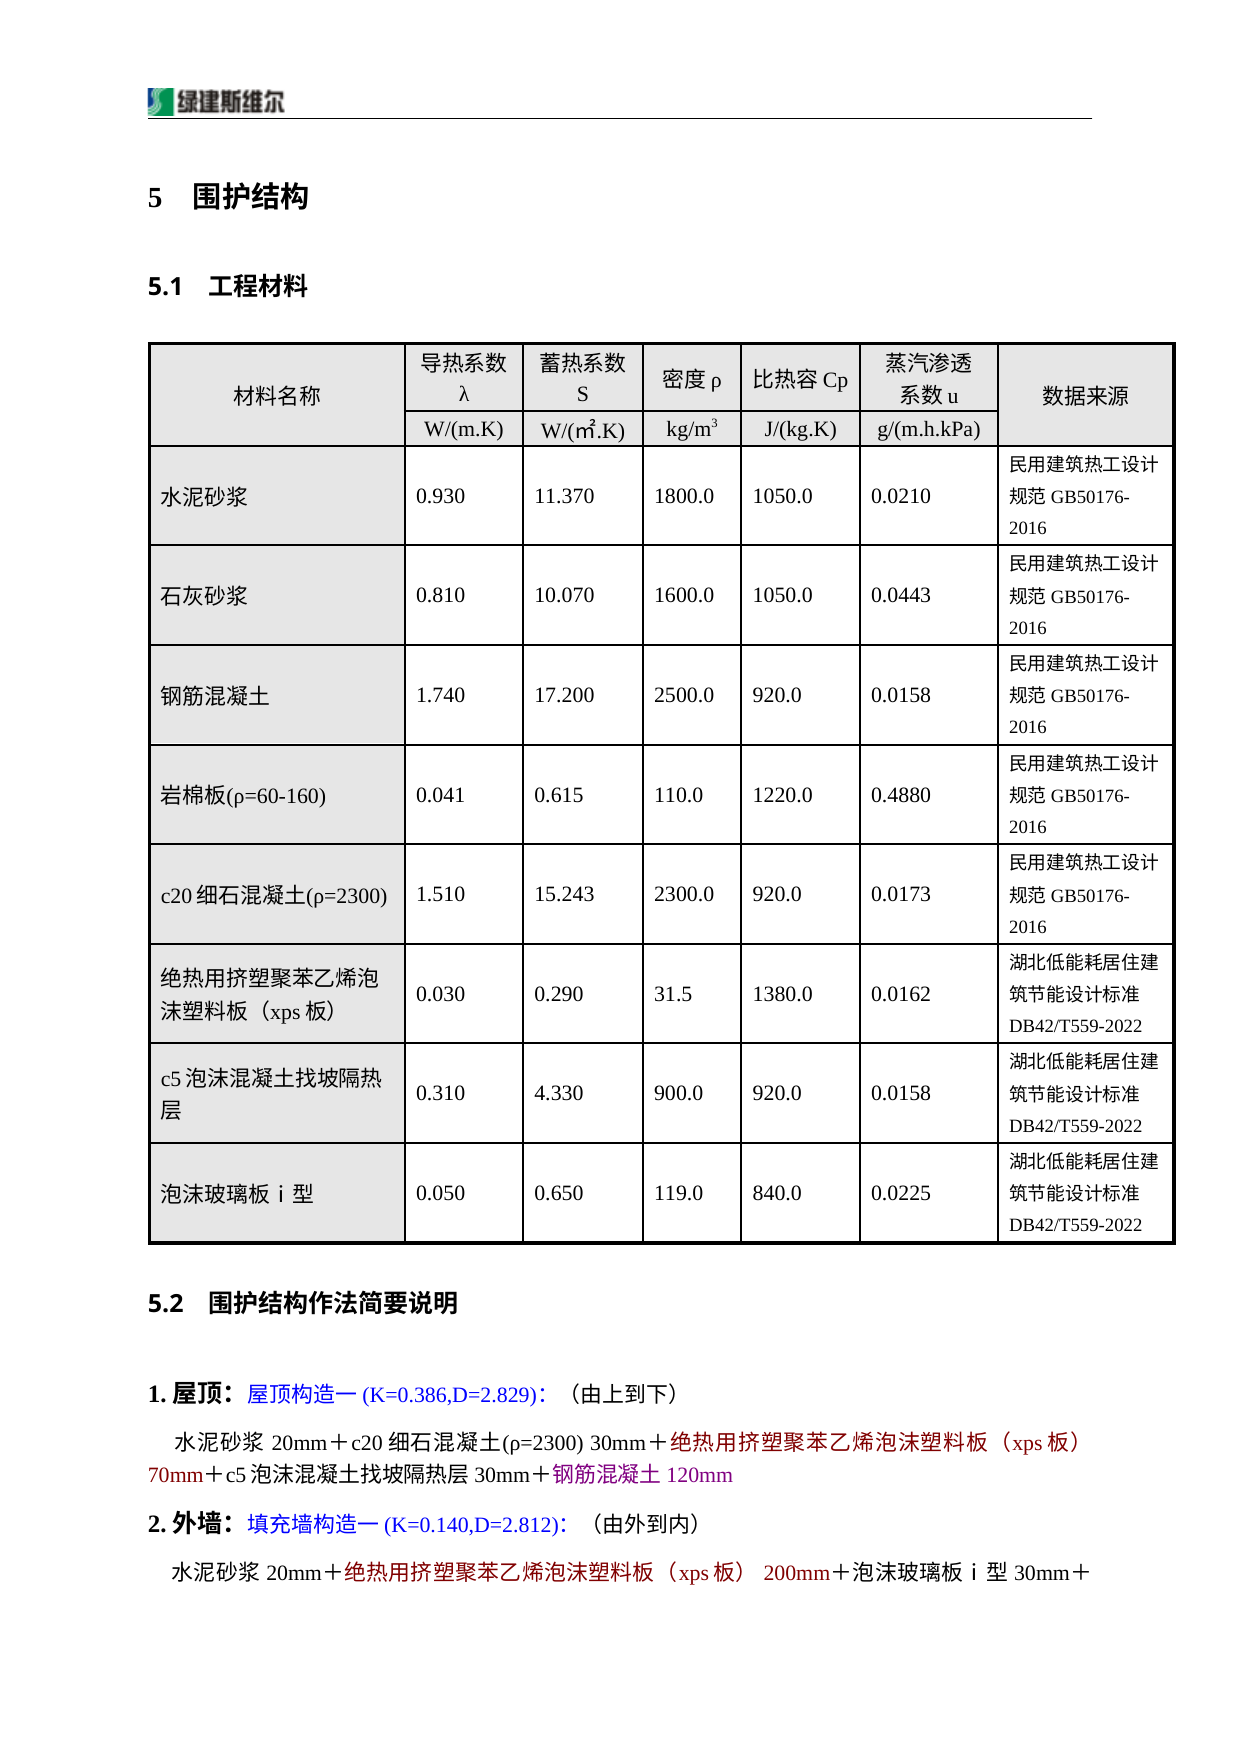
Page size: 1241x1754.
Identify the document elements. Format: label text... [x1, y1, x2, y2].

table_header 密度ρ [644, 345, 740, 410]
table_cell 15.243 [524, 845, 642, 943]
table_cell 920.0 [742, 845, 859, 943]
table_cell 绝热用挤塑聚苯乙烯泡沫塑料板（xps板） [151, 945, 404, 1042]
table_cell 民用建筑热工设计规范 GB50176-2016 [999, 447, 1172, 544]
table_cell 119.0 [644, 1144, 740, 1241]
table_cell 110.0 [644, 746, 740, 843]
text 1. 屋顶：屋顶构造一 (K=0.386,D=2.829)：（由上到下） [148, 1359, 1092, 1424]
table_cell 岩棉板(ρ=60-160) [151, 746, 404, 843]
table_cell 民用建筑热工设计规范 GB50176-2016 [999, 546, 1172, 644]
table_cell 1380.0 [742, 945, 859, 1042]
table_cell J/(kg.K) [742, 412, 859, 445]
table_cell 920.0 [742, 646, 859, 743]
table_cell 900.0 [644, 1044, 740, 1142]
table_header 数据来源 [999, 345, 1172, 445]
table_cell 0.0225 [861, 1144, 997, 1241]
table_cell 2500.0 [644, 646, 740, 743]
table_cell 民用建筑热工设计规范 GB50176-2016 [999, 746, 1172, 843]
table_cell 0.310 [406, 1044, 522, 1142]
table_cell 31.5 [644, 945, 740, 1042]
subtitle 工程材料 [148, 252, 1092, 317]
table_cell 0.810 [406, 546, 522, 644]
table_cell c5泡沫混凝土找坡隔热层 [151, 1044, 404, 1142]
table_cell W/(㎡.K) [524, 412, 642, 445]
table_cell 0.615 [524, 746, 642, 843]
table_cell 0.0158 [861, 1044, 997, 1142]
table_cell 水泥砂浆 [151, 447, 404, 544]
table_cell 0.650 [524, 1144, 642, 1241]
table_cell kg/m3 [644, 412, 740, 445]
table_cell 1.740 [406, 646, 522, 743]
table_cell 1.510 [406, 845, 522, 943]
table_cell 0.041 [406, 746, 522, 843]
table_cell 17.200 [524, 646, 642, 743]
table_cell 泡沫玻璃板ⅰ型 [151, 1144, 404, 1241]
table_cell 2300.0 [644, 845, 740, 943]
subtitle 围护结构作法简要说明 [148, 1269, 1092, 1334]
table_cell 0.4880 [861, 746, 997, 843]
table_cell 1800.0 [644, 447, 740, 544]
table_cell 0.0210 [861, 447, 997, 544]
table_cell 4.330 [524, 1044, 642, 1142]
table_cell 11.370 [524, 447, 642, 544]
table_header 比热容Cp [742, 345, 859, 410]
table_cell 0.930 [406, 447, 522, 544]
table_cell 840.0 [742, 1144, 859, 1241]
picture [147, 88, 288, 116]
table_cell 0.0158 [861, 646, 997, 743]
table_cell 民用建筑热工设计规范 GB50176-2016 [999, 646, 1172, 743]
table_cell 0.290 [524, 945, 642, 1042]
table_cell 1600.0 [644, 546, 740, 644]
table_header 导热系数λ [406, 345, 522, 410]
table_cell 湖北低能耗居住建筑节能设计标准 DB42/T559-2022 [999, 1044, 1172, 1142]
table_cell W/(m.K) [406, 412, 522, 445]
table_cell 民用建筑热工设计规范 GB50176-2016 [999, 845, 1172, 943]
table_cell 0.0162 [861, 945, 997, 1042]
table_cell 920.0 [742, 1044, 859, 1142]
table_cell 0.0173 [861, 845, 997, 943]
table_cell 0.0443 [861, 546, 997, 644]
table_cell 0.050 [406, 1144, 522, 1241]
table_cell 湖北低能耗居住建筑节能设计标准 DB42/T559-2022 [999, 1144, 1172, 1241]
table_header 蓄热系数S [524, 345, 642, 410]
table_cell g/(m.h.kPa) [861, 412, 997, 445]
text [148, 1554, 1092, 1587]
table_header 蒸汽渗透 系数u [861, 345, 997, 410]
subtitle 围护结构 [148, 162, 1092, 227]
table_cell 1050.0 [742, 447, 859, 544]
table_cell 钢筋混凝土 [151, 646, 404, 743]
table_cell 1220.0 [742, 746, 859, 843]
table_cell 石灰砂浆 [151, 546, 404, 644]
text 水泥砂浆 20mm＋c20细石混凝土(ρ=2300) 30mm＋绝热用挤塑聚苯乙烯泡沫塑料板（xps板） 70mm＋c5泡沫混凝土找坡隔热层 30mm＋钢筋混凝土 120mm [148, 1424, 1092, 1489]
table_cell 湖北低能耗居住建筑节能设计标准 DB42/T559-2022 [999, 945, 1172, 1042]
table_header 材料名称 [151, 345, 404, 445]
text 2. 外墙：填充墙构造一 (K=0.140,D=2.812)：（由外到内） [148, 1489, 1092, 1554]
table_cell 1050.0 [742, 546, 859, 644]
table_cell c20细石混凝土(ρ=2300) [151, 845, 404, 943]
table_cell 10.070 [524, 546, 642, 644]
table_cell 0.030 [406, 945, 522, 1042]
